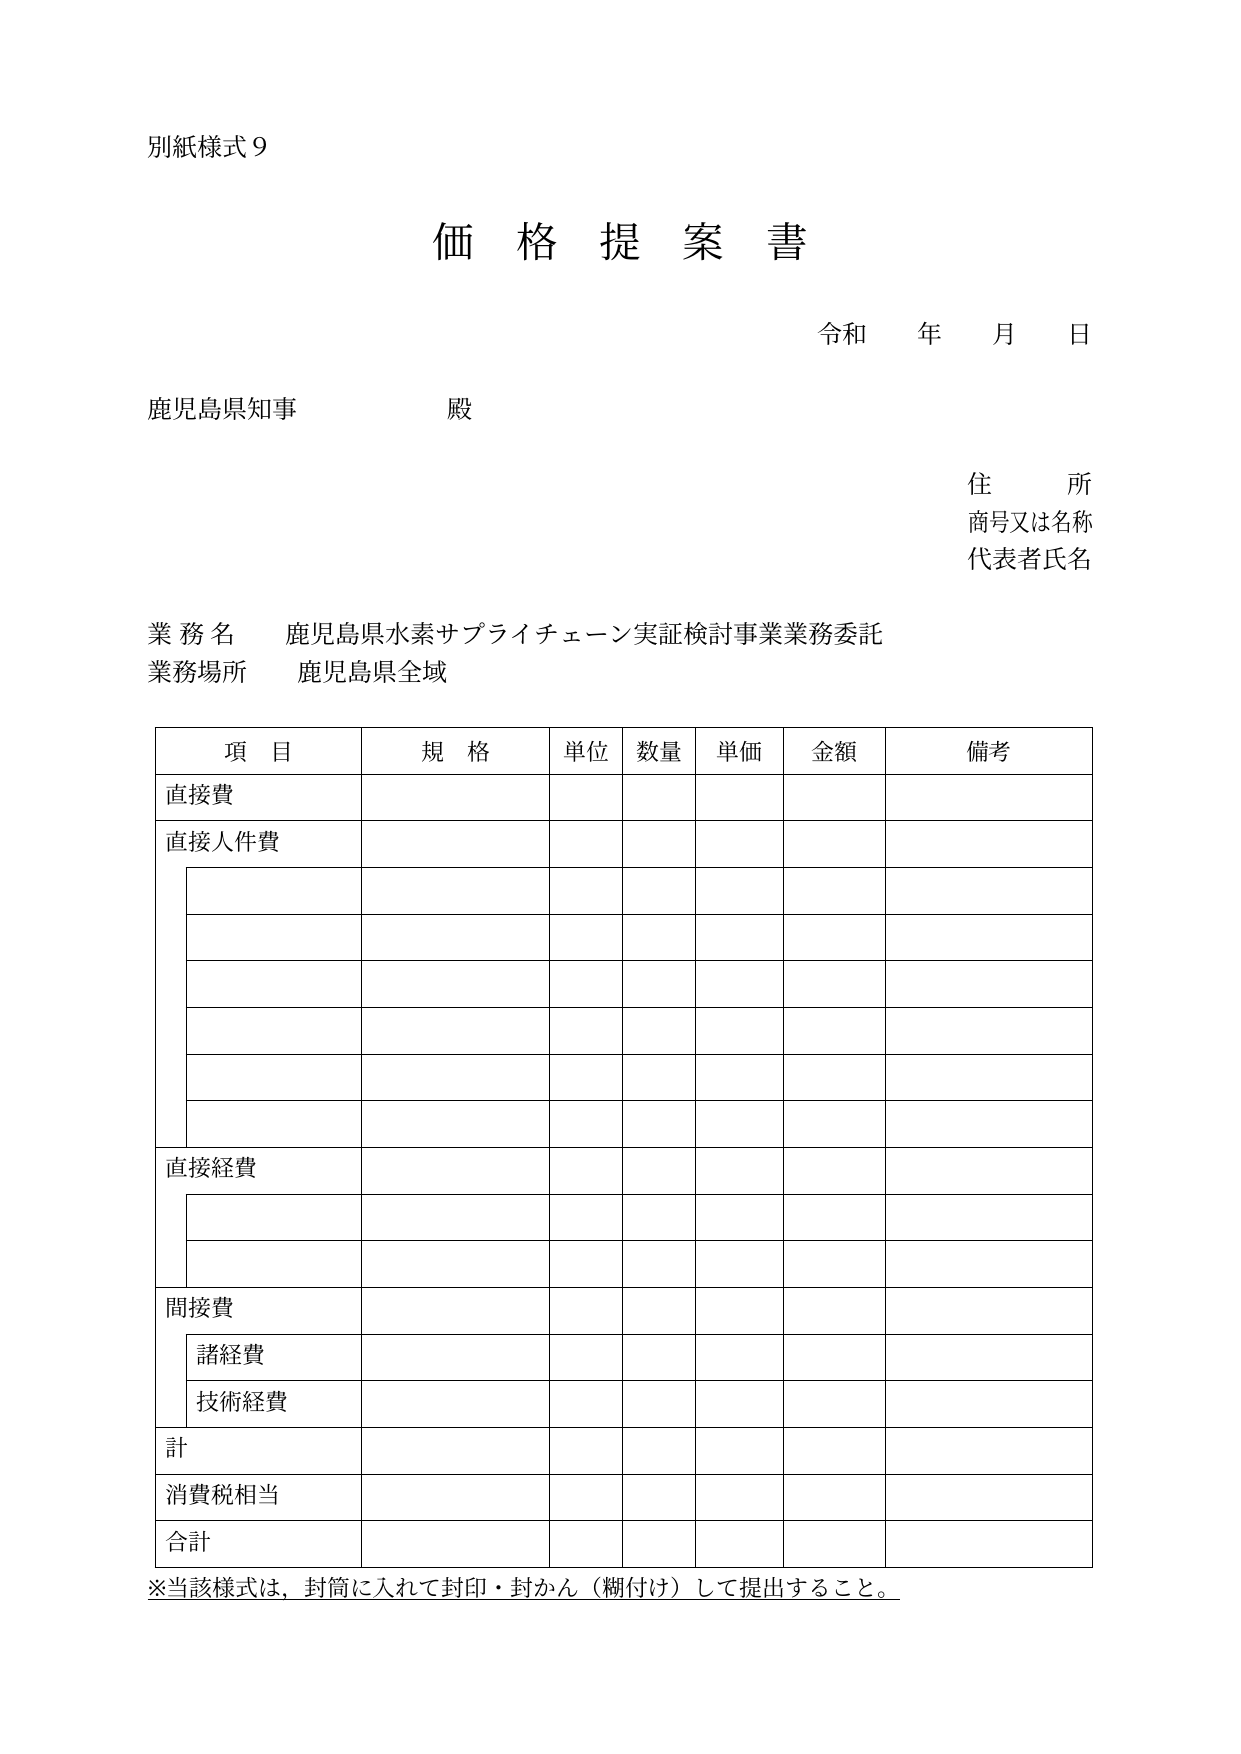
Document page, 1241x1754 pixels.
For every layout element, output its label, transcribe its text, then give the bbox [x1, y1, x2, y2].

table_cell [623, 1521, 695, 1567]
table_cell [623, 1475, 695, 1520]
table_cell [696, 1428, 783, 1474]
table_cell 合計 [156, 1521, 361, 1567]
table_cell [362, 1101, 549, 1147]
table_cell [550, 1008, 622, 1054]
table_header 数量 [623, 728, 695, 774]
table_cell [623, 1288, 695, 1334]
table_cell [187, 1241, 361, 1287]
table_cell [886, 821, 1092, 867]
text 価 格 提 案 書 [148, 202, 1092, 277]
table_cell [784, 1288, 885, 1334]
table_cell [550, 1335, 622, 1380]
table_cell [696, 1381, 783, 1427]
table_cell [623, 1008, 695, 1054]
table_cell [362, 1055, 549, 1100]
table_header 単価 [696, 728, 783, 774]
table_header 備考 [886, 728, 1092, 774]
table_cell [784, 868, 885, 914]
table_cell 直接経費 [156, 1148, 361, 1194]
table_cell [187, 1008, 361, 1054]
table_cell [362, 1475, 549, 1520]
text 代表者氏名 [148, 539, 1092, 577]
table_cell 間接費 [156, 1288, 361, 1334]
table_cell [550, 961, 622, 1007]
table_cell [623, 1055, 695, 1100]
table_cell [550, 915, 622, 960]
table_cell [550, 821, 622, 867]
table_cell [886, 1428, 1092, 1474]
table_cell [362, 961, 549, 1007]
table_cell [886, 1008, 1092, 1054]
table_cell [623, 1381, 695, 1427]
table_header 項 目 [156, 728, 361, 774]
table_cell [362, 1148, 549, 1194]
table_cell [696, 1288, 783, 1334]
table_cell [550, 1381, 622, 1427]
table_cell [362, 1428, 549, 1474]
table_cell [187, 1195, 361, 1240]
table_cell [696, 1241, 783, 1287]
table_cell [696, 961, 783, 1007]
table_cell [362, 775, 549, 820]
table_cell [886, 1288, 1092, 1334]
table_cell [156, 1194, 186, 1287]
table_cell 諸経費 [187, 1335, 361, 1380]
text 業 務 名 鹿児島県水素サプライチェーン実証検討事業業務委託 [148, 614, 1092, 652]
table_cell [696, 775, 783, 820]
table_cell [187, 915, 361, 960]
table_cell [696, 1008, 783, 1054]
table_cell [362, 1195, 549, 1240]
table_cell [187, 1101, 361, 1147]
table_cell [362, 1241, 549, 1287]
table_cell [696, 821, 783, 867]
table_header 金額 [784, 728, 885, 774]
table_cell [784, 1101, 885, 1147]
text 業務場所 鹿児島県全域 [148, 652, 1092, 689]
table_cell [623, 1335, 695, 1380]
table_cell [696, 1195, 783, 1240]
table_cell [623, 1428, 695, 1474]
table_cell [886, 1241, 1092, 1287]
table_cell [550, 1195, 622, 1240]
table_cell [623, 915, 695, 960]
table_cell [623, 961, 695, 1007]
table_cell [623, 1101, 695, 1147]
text 商号又は名称 [148, 502, 1092, 539]
table_cell [784, 1195, 885, 1240]
table_header 単位 [550, 728, 622, 774]
table_cell [362, 1381, 549, 1427]
table_cell 直接費 [156, 775, 361, 820]
table_cell [886, 1475, 1092, 1520]
table_cell [784, 1055, 885, 1100]
table_cell [550, 1475, 622, 1520]
table_cell [156, 1334, 186, 1427]
table_cell [187, 961, 361, 1007]
table_cell [156, 867, 186, 1147]
table_cell [886, 1148, 1092, 1194]
table_cell [886, 1381, 1092, 1427]
table_cell 計 [156, 1428, 361, 1474]
table_cell [550, 1241, 622, 1287]
table_cell [623, 775, 695, 820]
table_cell [784, 1428, 885, 1474]
text 住 所 [148, 464, 1092, 502]
table_cell [886, 1335, 1092, 1380]
table_cell [886, 1101, 1092, 1147]
table_cell [362, 821, 549, 867]
table_cell [886, 1521, 1092, 1567]
table_cell [696, 1101, 783, 1147]
table_cell [696, 1475, 783, 1520]
table_cell [362, 915, 549, 960]
text 令和 年 月 日 [148, 314, 1092, 352]
table_cell [784, 1148, 885, 1194]
text 別紙様式９ [148, 127, 1092, 164]
table_cell [696, 1335, 783, 1380]
table_cell [696, 1521, 783, 1567]
table_cell [696, 1055, 783, 1100]
table_cell [362, 868, 549, 914]
table_cell [550, 775, 622, 820]
table_cell 直接人件費 [156, 821, 361, 867]
table_cell [696, 915, 783, 960]
table_cell [550, 1055, 622, 1100]
text 鹿児島県知事 殿 [148, 389, 1092, 427]
table_cell [784, 1008, 885, 1054]
table_cell [187, 1055, 361, 1100]
text ※当該様式は，封筒に入れて封印・封かん（糊付け）して提出すること。 [148, 1568, 1092, 1606]
table_cell [362, 1335, 549, 1380]
table_cell [550, 868, 622, 914]
table_cell [623, 1148, 695, 1194]
table_cell [886, 1195, 1092, 1240]
table_cell [550, 1428, 622, 1474]
table_cell [550, 1148, 622, 1194]
table_cell [886, 961, 1092, 1007]
table_cell [362, 1521, 549, 1567]
table_cell [362, 1008, 549, 1054]
table_cell 消費税相当 [156, 1475, 361, 1520]
table_cell [784, 1335, 885, 1380]
table_cell [362, 1288, 549, 1334]
table_cell [784, 915, 885, 960]
table_cell [886, 1055, 1092, 1100]
table_cell [550, 1101, 622, 1147]
table_cell [886, 868, 1092, 914]
table_cell 技術経費 [187, 1381, 361, 1427]
table_cell [784, 821, 885, 867]
table_cell [784, 961, 885, 1007]
table_cell [696, 1148, 783, 1194]
table_cell [886, 915, 1092, 960]
table_cell [784, 1521, 885, 1567]
table_cell [784, 775, 885, 820]
table_cell [623, 821, 695, 867]
table_cell [550, 1521, 622, 1567]
table_cell [784, 1475, 885, 1520]
table_cell [550, 1288, 622, 1334]
table_cell [696, 868, 783, 914]
table_cell [784, 1381, 885, 1427]
table_cell [623, 1241, 695, 1287]
table_cell [187, 868, 361, 914]
table_header 規 格 [362, 728, 549, 774]
table_cell [784, 1241, 885, 1287]
table_cell [623, 868, 695, 914]
table_cell [886, 775, 1092, 820]
table_cell [623, 1195, 695, 1240]
